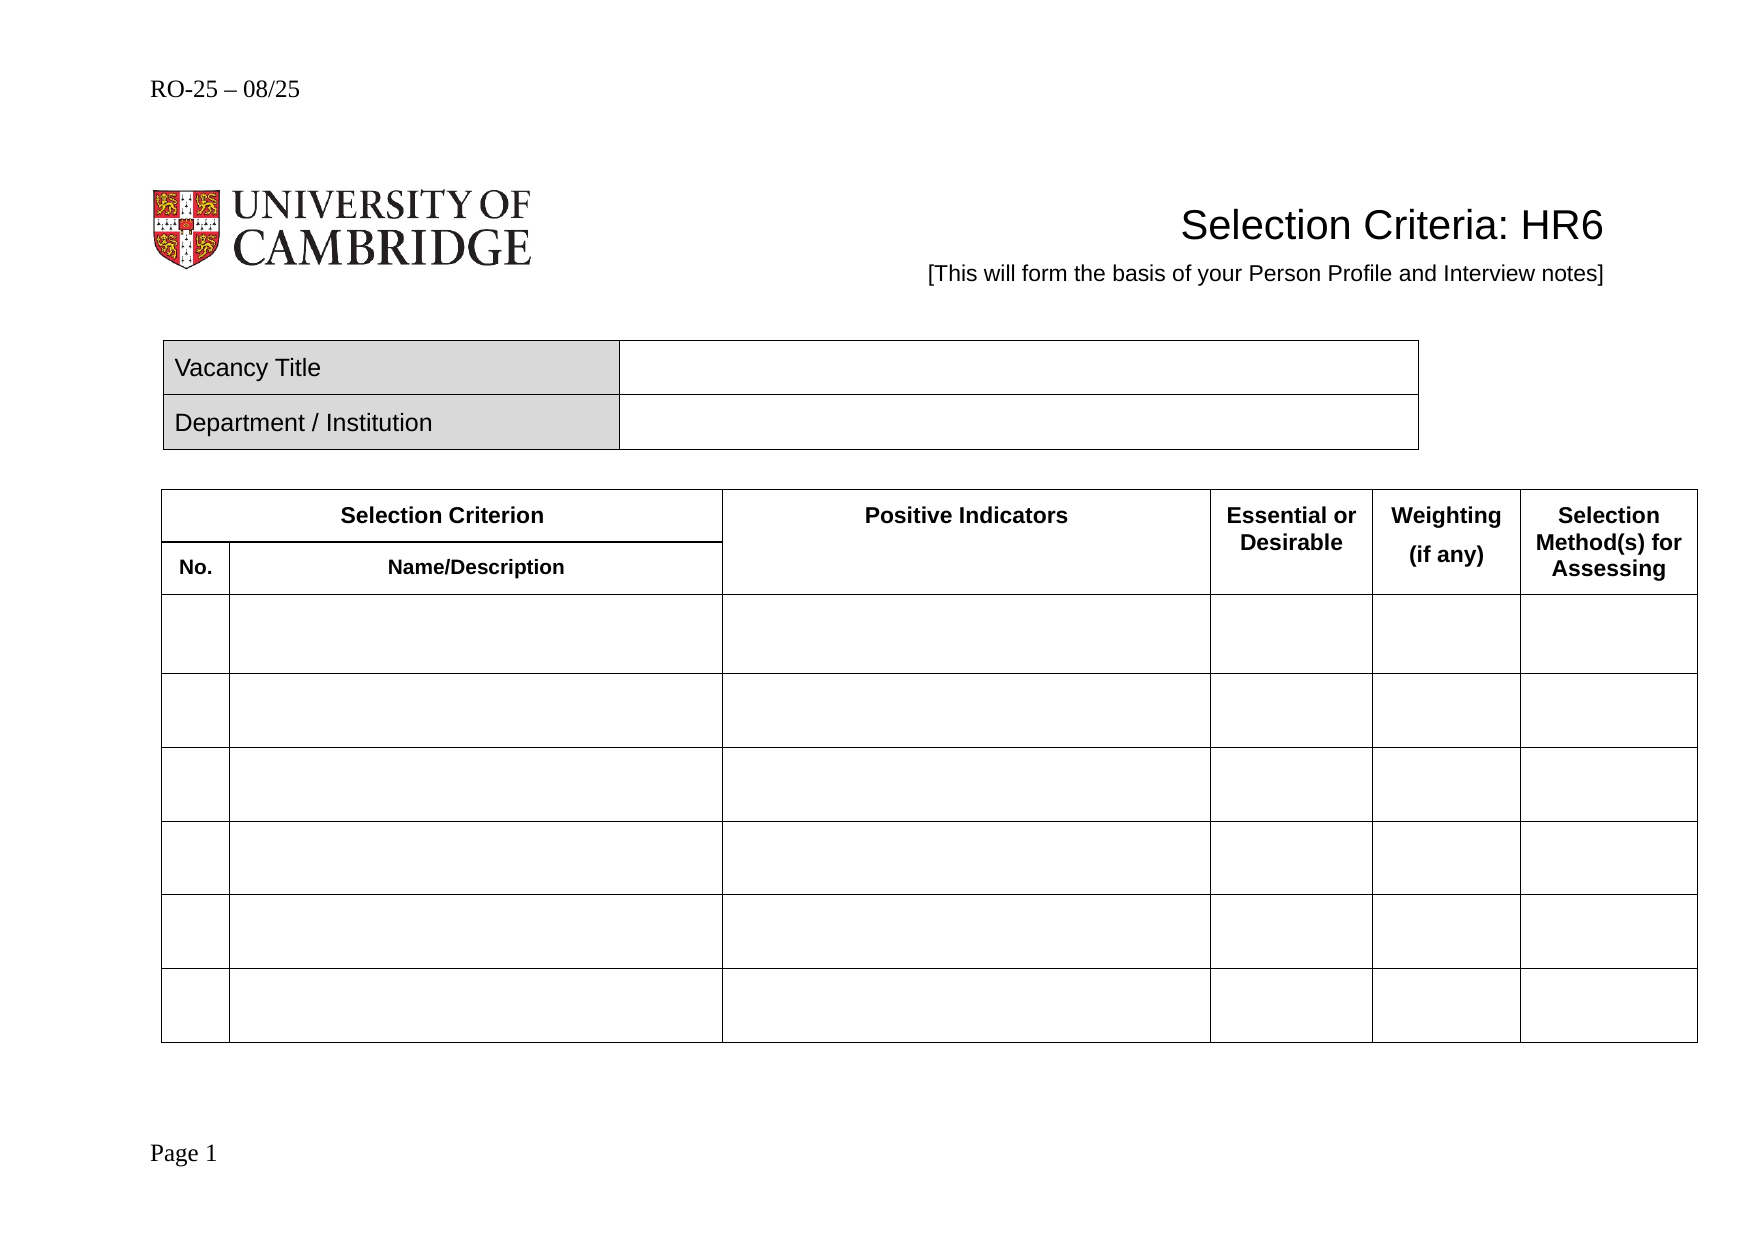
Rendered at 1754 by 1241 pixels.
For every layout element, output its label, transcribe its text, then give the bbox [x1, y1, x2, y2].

table_cell [1521, 969, 1697, 1042]
table_cell [723, 969, 1210, 1042]
table_cell [723, 595, 1210, 673]
table_cell [162, 969, 229, 1042]
table_cell Name/Description [230, 543, 722, 594]
table_cell [723, 674, 1210, 747]
table_cell [1211, 748, 1372, 821]
table_cell [162, 748, 229, 821]
table_cell [1211, 674, 1372, 747]
text Selection Criteria: HR6 [534, 200, 1604, 248]
table_header Selection Method(s) for Assessing [1521, 490, 1697, 594]
table_cell [230, 895, 722, 968]
table_cell [230, 822, 722, 894]
table_cell [1211, 595, 1372, 673]
table_cell [230, 595, 722, 673]
table_cell [230, 969, 722, 1042]
table_cell Department / Institution [164, 395, 619, 449]
table_cell [1521, 748, 1697, 821]
table_cell [162, 895, 229, 968]
table_cell [1373, 969, 1520, 1042]
table_cell [230, 748, 722, 821]
table_cell [162, 674, 229, 747]
table_cell [723, 895, 1210, 968]
table_cell [1211, 895, 1372, 968]
table_cell [230, 674, 722, 747]
table_cell [1373, 674, 1520, 747]
picture [150, 187, 534, 272]
text [This will form the basis of your Person Profile and Interview notes] [150, 260, 1604, 287]
table_cell [1373, 595, 1520, 673]
table_cell [723, 822, 1210, 894]
table_header [620, 341, 1418, 394]
table_cell [162, 822, 229, 894]
table_cell [1521, 895, 1697, 968]
table_cell [1373, 748, 1520, 821]
table_cell [1211, 969, 1372, 1042]
table_cell [1211, 822, 1372, 894]
table_cell [1521, 822, 1697, 894]
table_header Positive Indicators [723, 490, 1210, 594]
table_cell [162, 595, 229, 673]
table_cell [620, 395, 1418, 449]
table_cell [723, 748, 1210, 821]
table_cell No. [162, 543, 229, 594]
table_cell [1521, 674, 1697, 747]
table_header Selection Criterion [162, 490, 722, 541]
table_cell [1521, 595, 1697, 673]
table_header Essential or Desirable [1211, 490, 1372, 594]
table_header Vacancy Title [164, 341, 619, 394]
table_cell [1373, 822, 1520, 894]
table_cell [1373, 895, 1520, 968]
table_header Weighting (if any) [1373, 490, 1520, 594]
